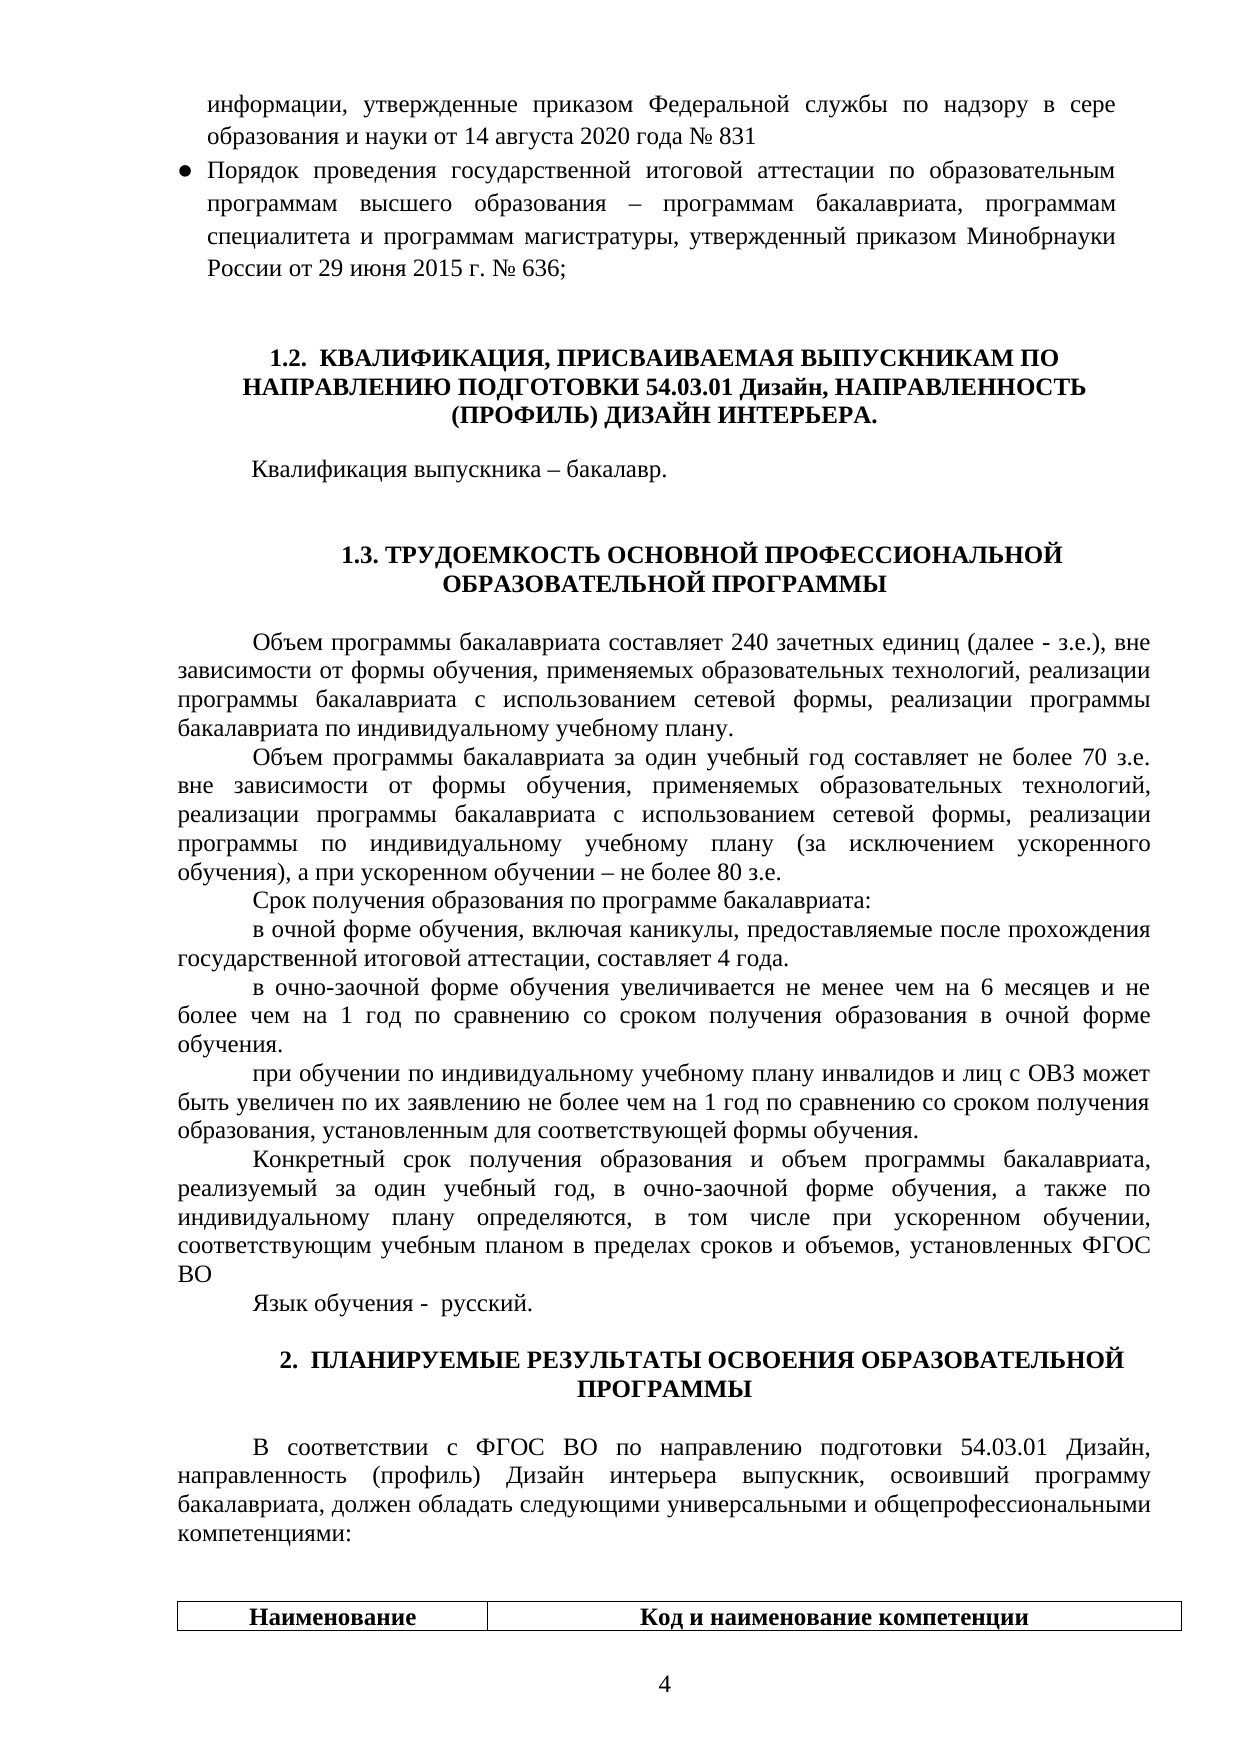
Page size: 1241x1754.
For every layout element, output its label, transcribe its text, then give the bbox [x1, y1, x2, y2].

text Конкретный срок получения образования и объем программы бакалавриата, реализуемый за один учебный год, в очно-заочной форме обучения, а также по индивидуальному плану определяются, в том числе при ускоренном обучении, соответствующим учебным планом в пределах сроков и объемов, установленных ФГОС ВО [177, 1144, 1152, 1288]
text Срок получения образования по программе бакалавриата: [177, 886, 1152, 914]
text Объем программы бакалавриата составляет 240 зачетных единиц (далее - з.е.), вне зависимости от формы обучения, применяемых образовательных технологий, реализации программы бакалавриата с использованием сетевой формы, реализации программы бакалавриата по индивидуальному учебному плану. [177, 627, 1152, 742]
text В соответствии с ФГОС ВО по направлению подготовки 54.03.01 Дизайн, направленность (профиль) Дизайн интерьера выпускник, освоивший программу бакалавриата, должен обладать следующими универсальными и общепрофессиональными компетенциями: [177, 1432, 1152, 1547]
text 2. Планируемые результаты освоения образовательной программы [177, 1346, 1152, 1403]
text Квалификация выпускника – бакалавр. [177, 454, 1152, 483]
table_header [488, 1602, 1181, 1630]
text Язык обучения - русский. [177, 1288, 1152, 1317]
text Объем программы бакалавриата за один учебный год составляет не более 70 з.е. вне зависимости от формы обучения, применяемых образовательных технологий, реализации программы бакалавриата с использованием сетевой формы, реализации программы по индивидуальному учебному плану (за исключением ускоренного обучения), а при ускоренном обучении – не более 80 з.е. [177, 742, 1152, 886]
text 1.2. КВАЛИФИКАЦИЯ, ПРИСВАИВАЕМАЯ ВЫПУСКНИКАМ ПО НАПРАВЛЕНИЮ ПОДГОТОВКИ 54.03.01 Дизайн, НАПРАВЛЕННОСТЬ (ПРОФИЛЬ) ДИЗАЙН ИНТЕРЬЕРА. [177, 343, 1152, 429]
text при обучении по индивидуальному учебному плану инвалидов и лиц с ОВЗ может быть увеличен по их заявлению не более чем на 1 год по сравнению со сроком получения образования, установленным для соответствующей формы обучения. [177, 1058, 1152, 1144]
text в очно-заочной форме обучения увеличивается не менее чем на 6 месяцев и не более чем на 1 год по сравнению со сроком получения образования в очной форме обучения. [177, 972, 1152, 1058]
list Порядок проведения государственной итоговой аттестации по образовательным программам высшего образования – программам бакалавриата, программам специалитета и программам магистратуры, утвержденный приказом Минобрнауки России от 29 июня 2015 г. № 636; [177, 154, 1116, 282]
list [177, 89, 1116, 150]
text 1.3. Трудоемкость основной профессиональной образовательной программы [177, 541, 1152, 598]
text в очной форме обучения, включая каникулы, предоставляемые после прохождения государственной итоговой аттестации, составляет 4 года. [177, 914, 1152, 972]
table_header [178, 1602, 487, 1630]
